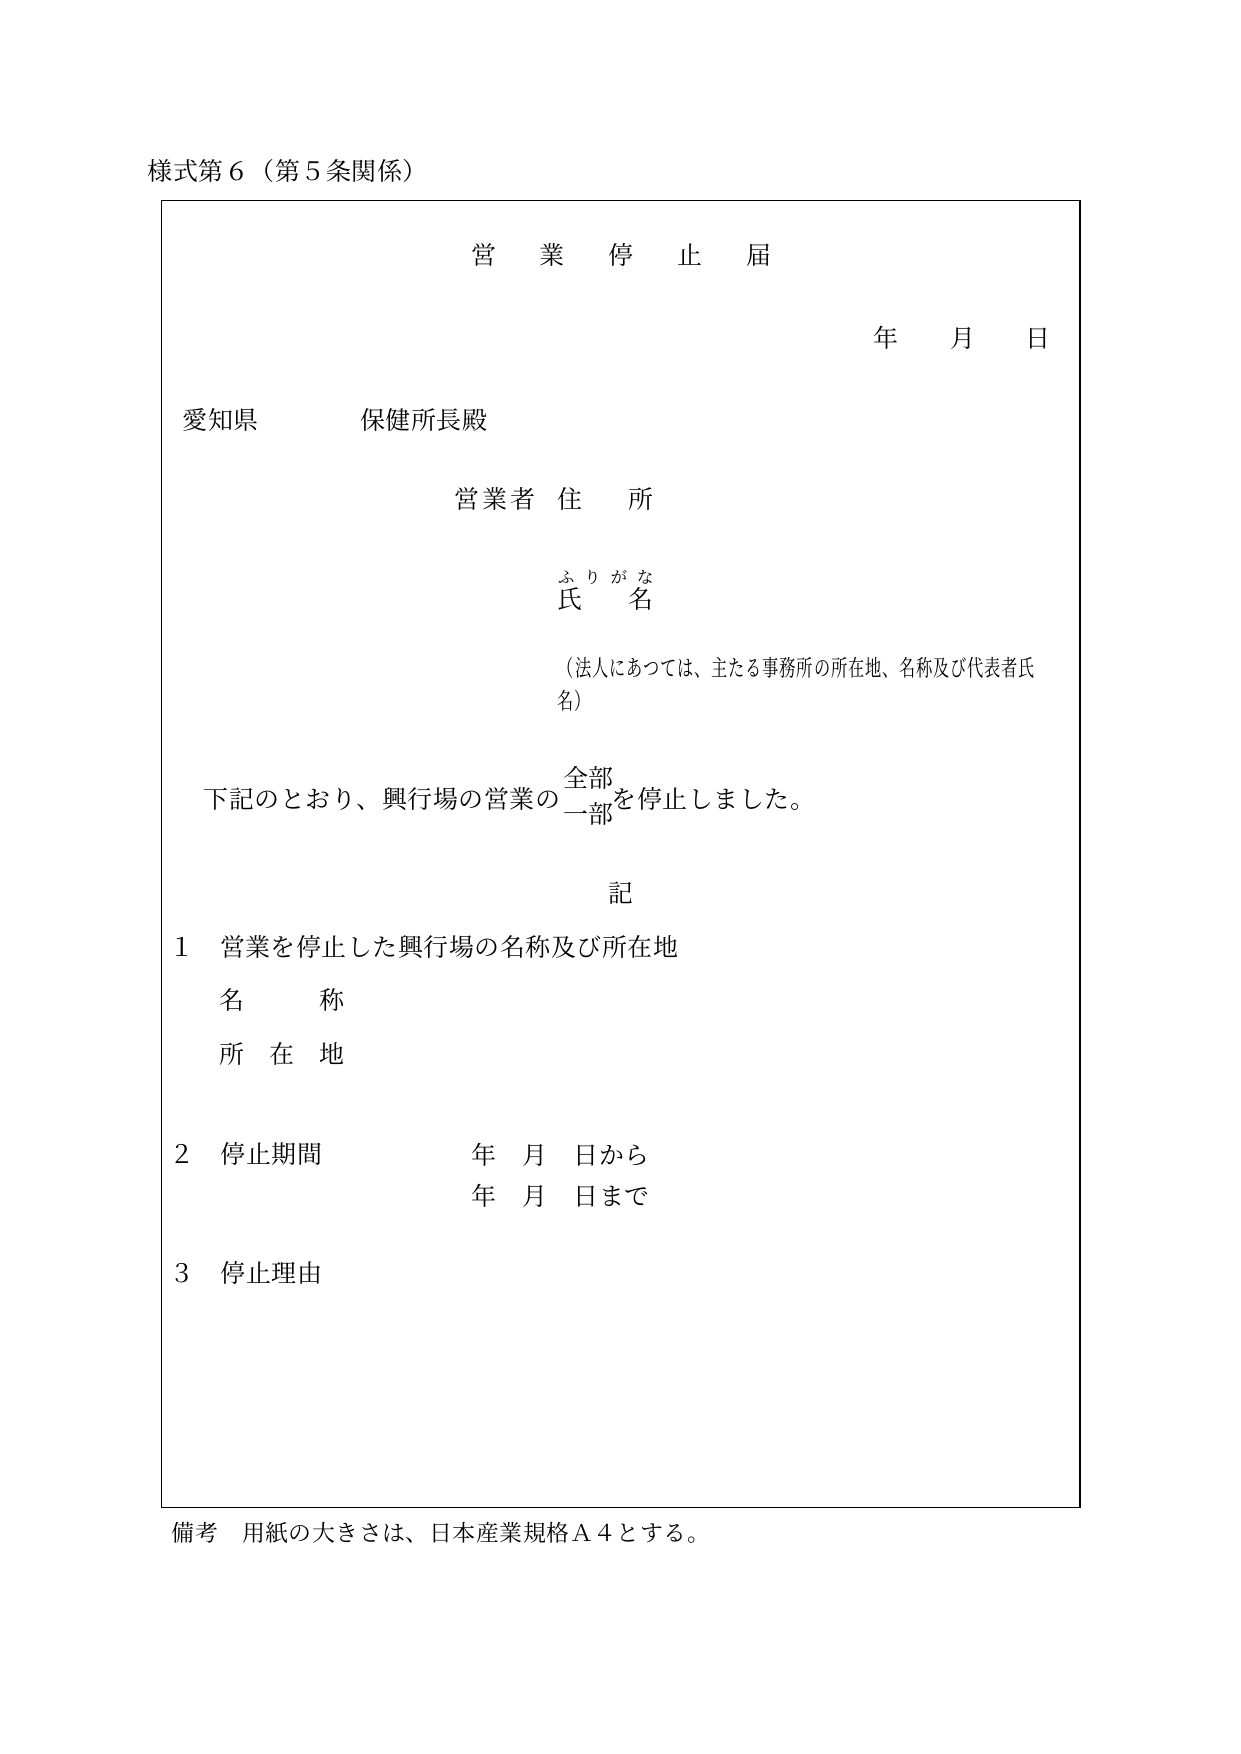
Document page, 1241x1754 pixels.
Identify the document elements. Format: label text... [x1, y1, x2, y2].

table_header 営 業 停 止 届 年 月 日 愛知県 保健所長殿 下記のとおり、興行場の営業の を停止しました。 記 １ 営業を停止した興行場の名称及び所在地 名 称 所 在 地 ２ 停止期間 ３ 停止理由 [162, 201, 1079, 1507]
text 様式第６（第５条関係） [148, 148, 1093, 189]
text 備考 用紙の大きさは、日本産業規格Ａ４とする。 [148, 1508, 1093, 1549]
